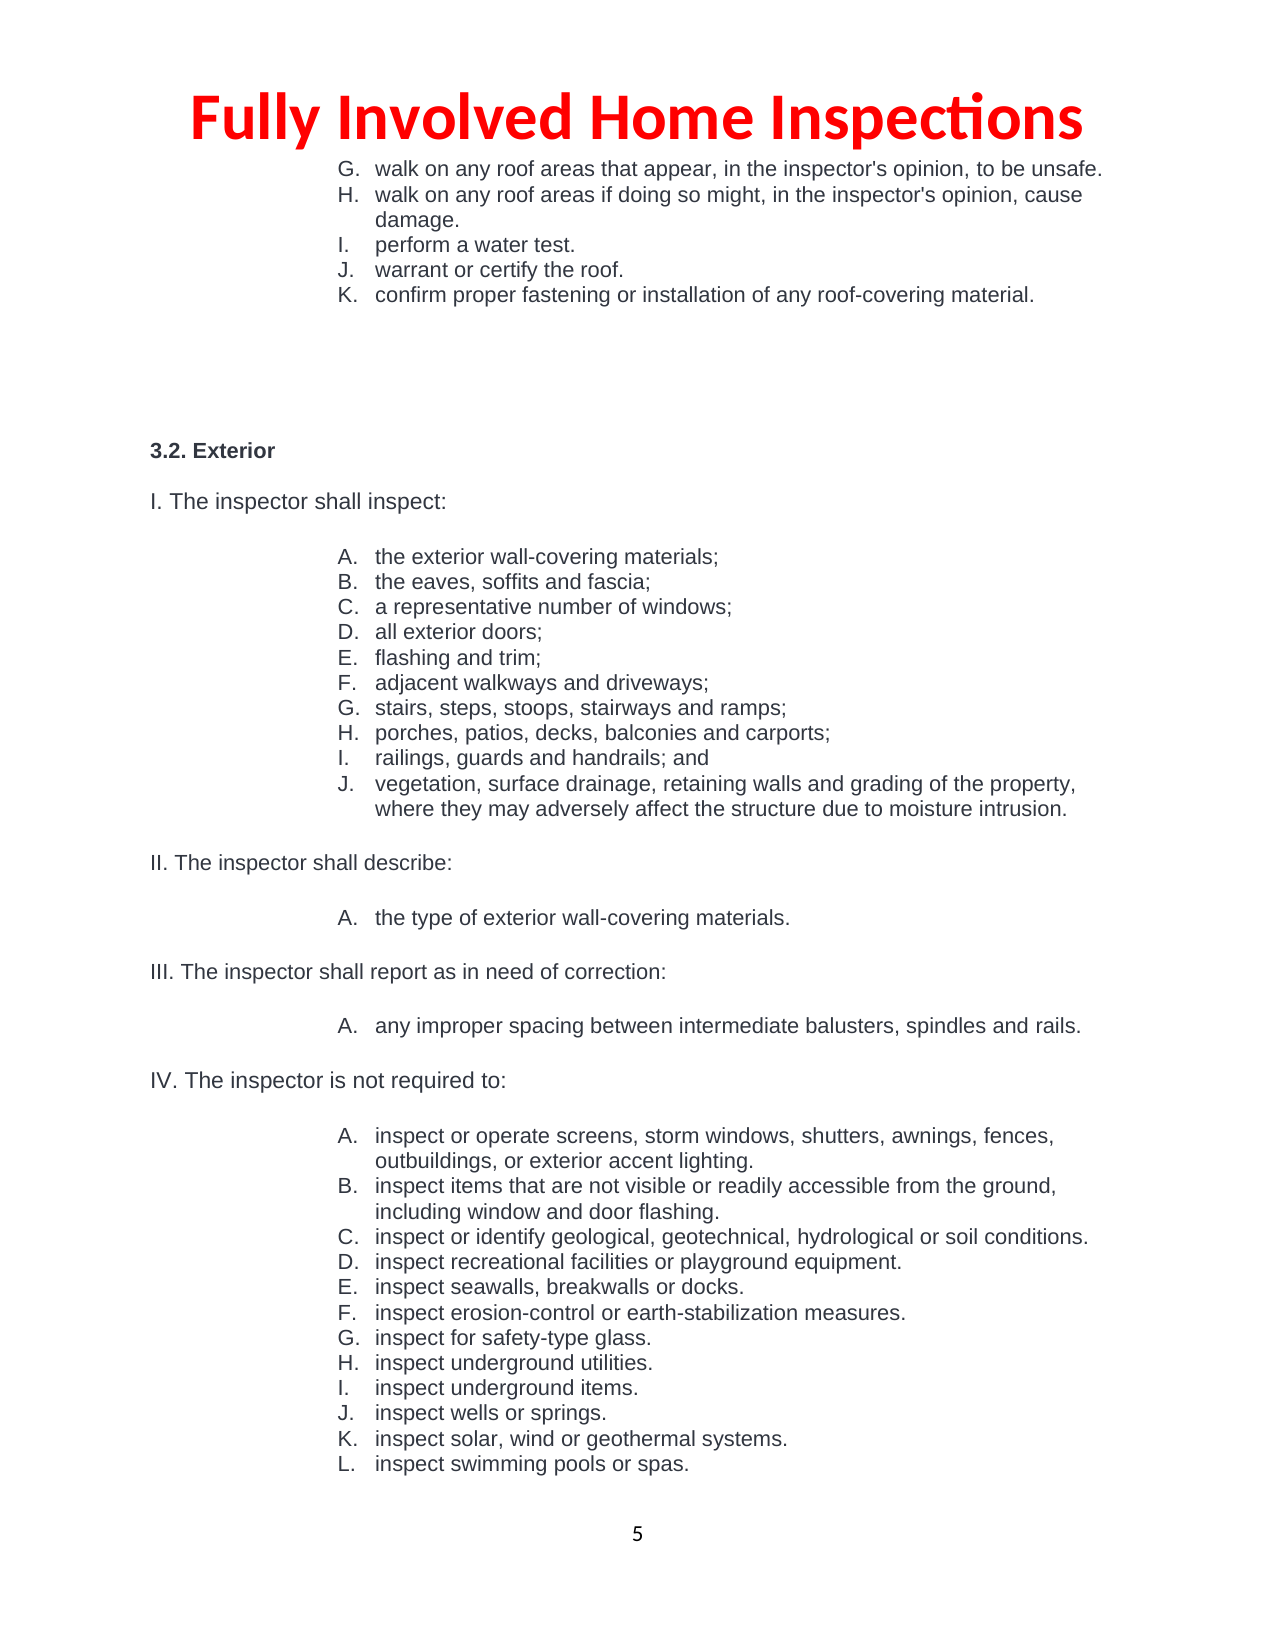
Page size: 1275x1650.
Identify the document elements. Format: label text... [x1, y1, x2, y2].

list adjacent walkways and driveways; [337, 669, 1125, 695]
list walk on any roof areas if doing so might, in the inspector's opinion, cause damage. [337, 182, 1125, 232]
list railings, guards and handrails; and [337, 745, 1125, 770]
list all exterior doors; [337, 619, 1125, 644]
text II. The inspector shall describe: [150, 850, 1125, 875]
list porches, patios, decks, balconies and carports; [337, 720, 1125, 745]
list inspect wells or springs. [337, 1400, 1125, 1426]
list any improper spacing between intermediate balusters, spindles and rails. [337, 1013, 1125, 1038]
list walk on any roof areas that appear, in the inspector's opinion, to be unsafe. [337, 156, 1125, 182]
list inspect or operate screens, storm windows, shutters, awnings, fences, outbuildings, or exterior accent lighting. [337, 1123, 1125, 1173]
text 3.2. Exterior [150, 438, 1125, 463]
list inspect swimming pools or spas. [337, 1451, 1125, 1476]
list vegetation, surface drainage, retaining walls and grading of the property, where they may adversely affect the structure due to moisture intrusion. [337, 770, 1125, 821]
text IV. The inspector is not required to: [150, 1067, 1125, 1094]
list inspect underground items. [337, 1375, 1125, 1400]
list inspect underground utilities. [337, 1350, 1125, 1375]
list inspect or identify geological, geotechnical, hydrological or soil conditions. [337, 1224, 1125, 1249]
list perform a water test. [337, 232, 1125, 257]
list inspect items that are not visible or readily accessible from the ground, including window and door flashing. [337, 1173, 1125, 1224]
list the type of exterior wall-covering materials. [337, 904, 1125, 929]
list inspect erosion-control or earth-stabilization measures. [337, 1299, 1125, 1325]
list stairs, steps, stoops, stairways and ramps; [337, 695, 1125, 720]
text I. The inspector shall inspect: [150, 488, 1125, 514]
list inspect recreational facilities or playground equipment. [337, 1249, 1125, 1274]
list the exterior wall-covering materials; [337, 543, 1125, 569]
list warrant or certify the roof. [337, 257, 1125, 282]
list a representative number of windows; [337, 594, 1125, 619]
list inspect for safety-type glass. [337, 1325, 1125, 1350]
list confirm proper fastening or installation of any roof-covering material. [337, 282, 1125, 308]
list the eaves, soffits and fascia; [337, 569, 1125, 594]
list flashing and trim; [337, 644, 1125, 669]
text III. The inspector shall report as in need of correction: [150, 959, 1125, 984]
list inspect solar, wind or geothermal systems. [337, 1426, 1125, 1451]
list inspect seawalls, breakwalls or docks. [337, 1274, 1125, 1299]
